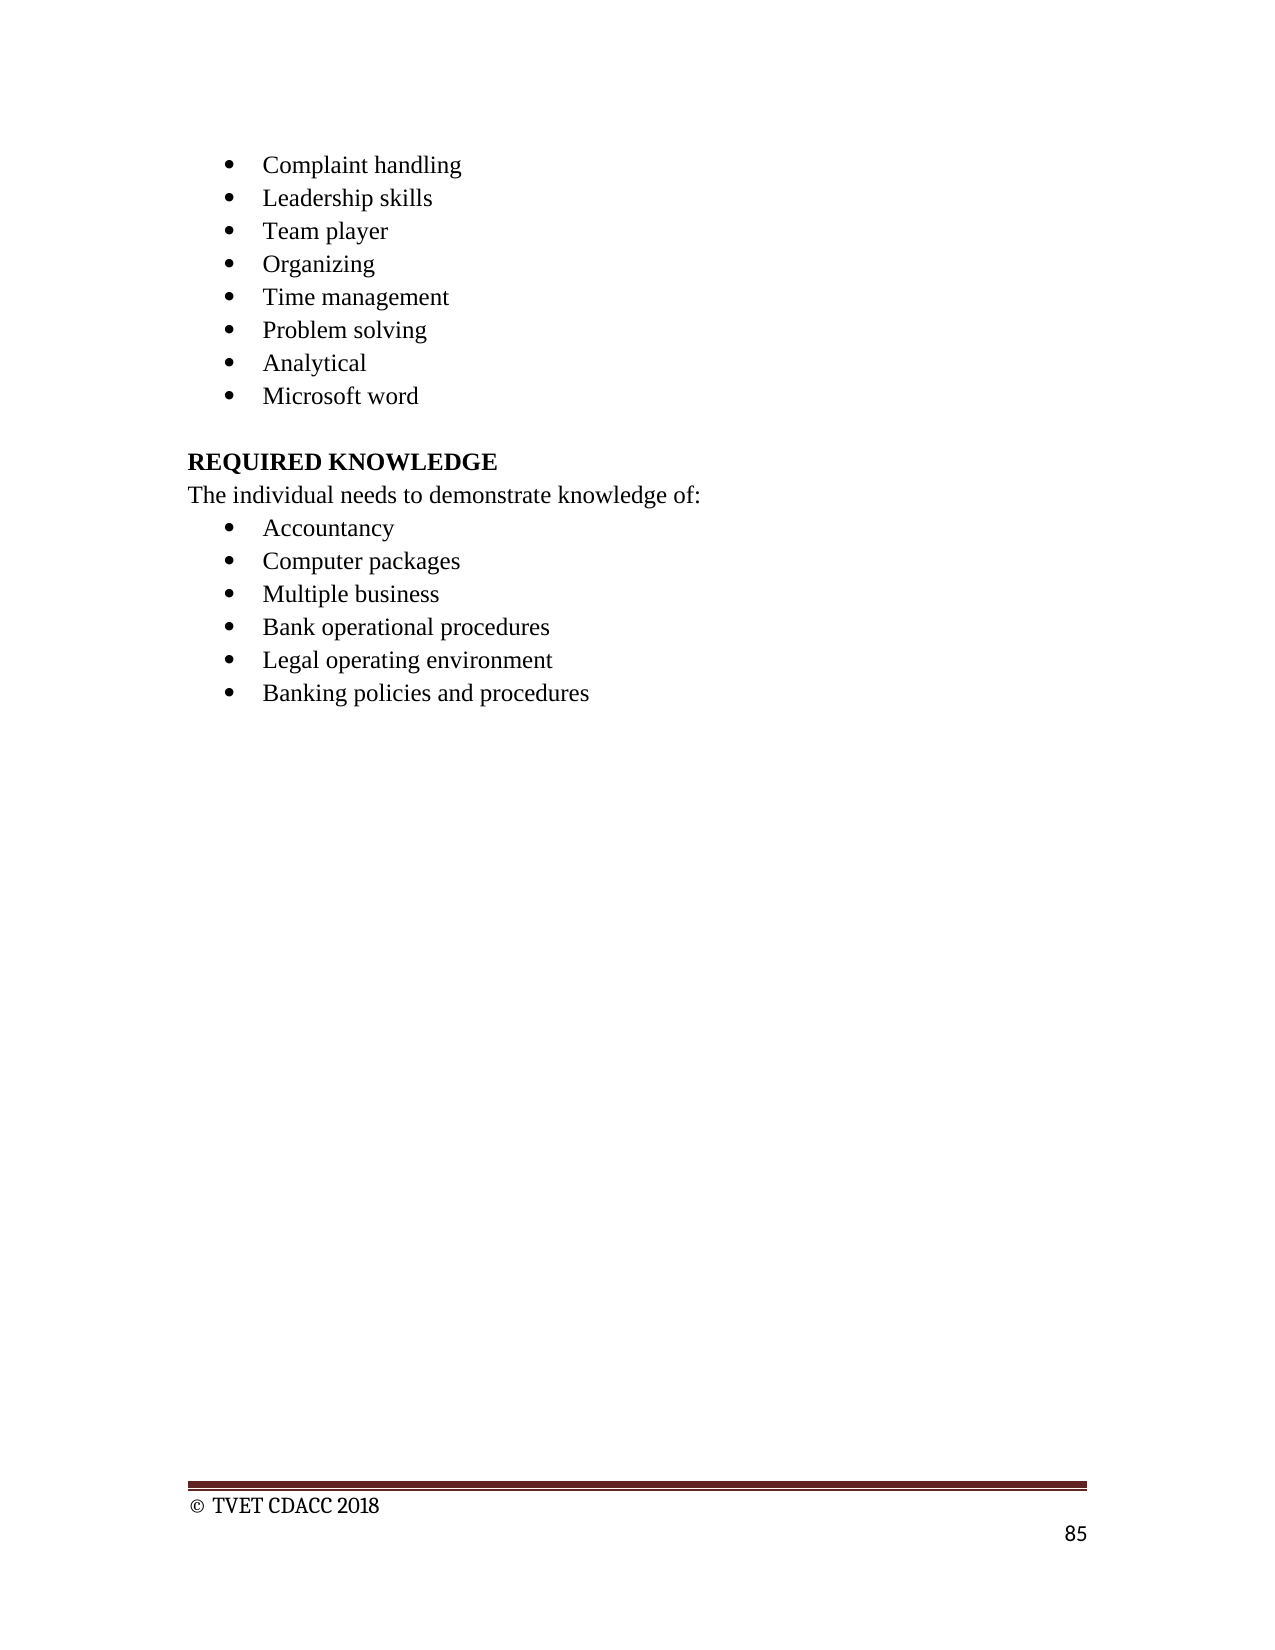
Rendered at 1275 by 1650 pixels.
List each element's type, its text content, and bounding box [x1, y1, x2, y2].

list Accountancy [225, 513, 1087, 542]
text The individual needs to demonstrate knowledge of: [187, 480, 1087, 509]
list Bank operational procedures [225, 612, 1087, 641]
text REQUIRED KNOWLEDGE [187, 447, 1087, 476]
list Complaint handling [225, 150, 1087, 179]
list Analytical [225, 348, 1087, 377]
list Computer packages [225, 546, 1087, 575]
list Banking policies and procedures [225, 678, 1087, 707]
list Team player [225, 216, 1087, 245]
list Time management [225, 282, 1087, 311]
list Organizing [225, 249, 1087, 278]
list Problem solving [225, 315, 1087, 344]
list Legal operating environment [225, 645, 1087, 674]
list Leadership skills [225, 183, 1087, 212]
list Multiple business [225, 579, 1087, 608]
list Microsoft word [225, 381, 1087, 410]
